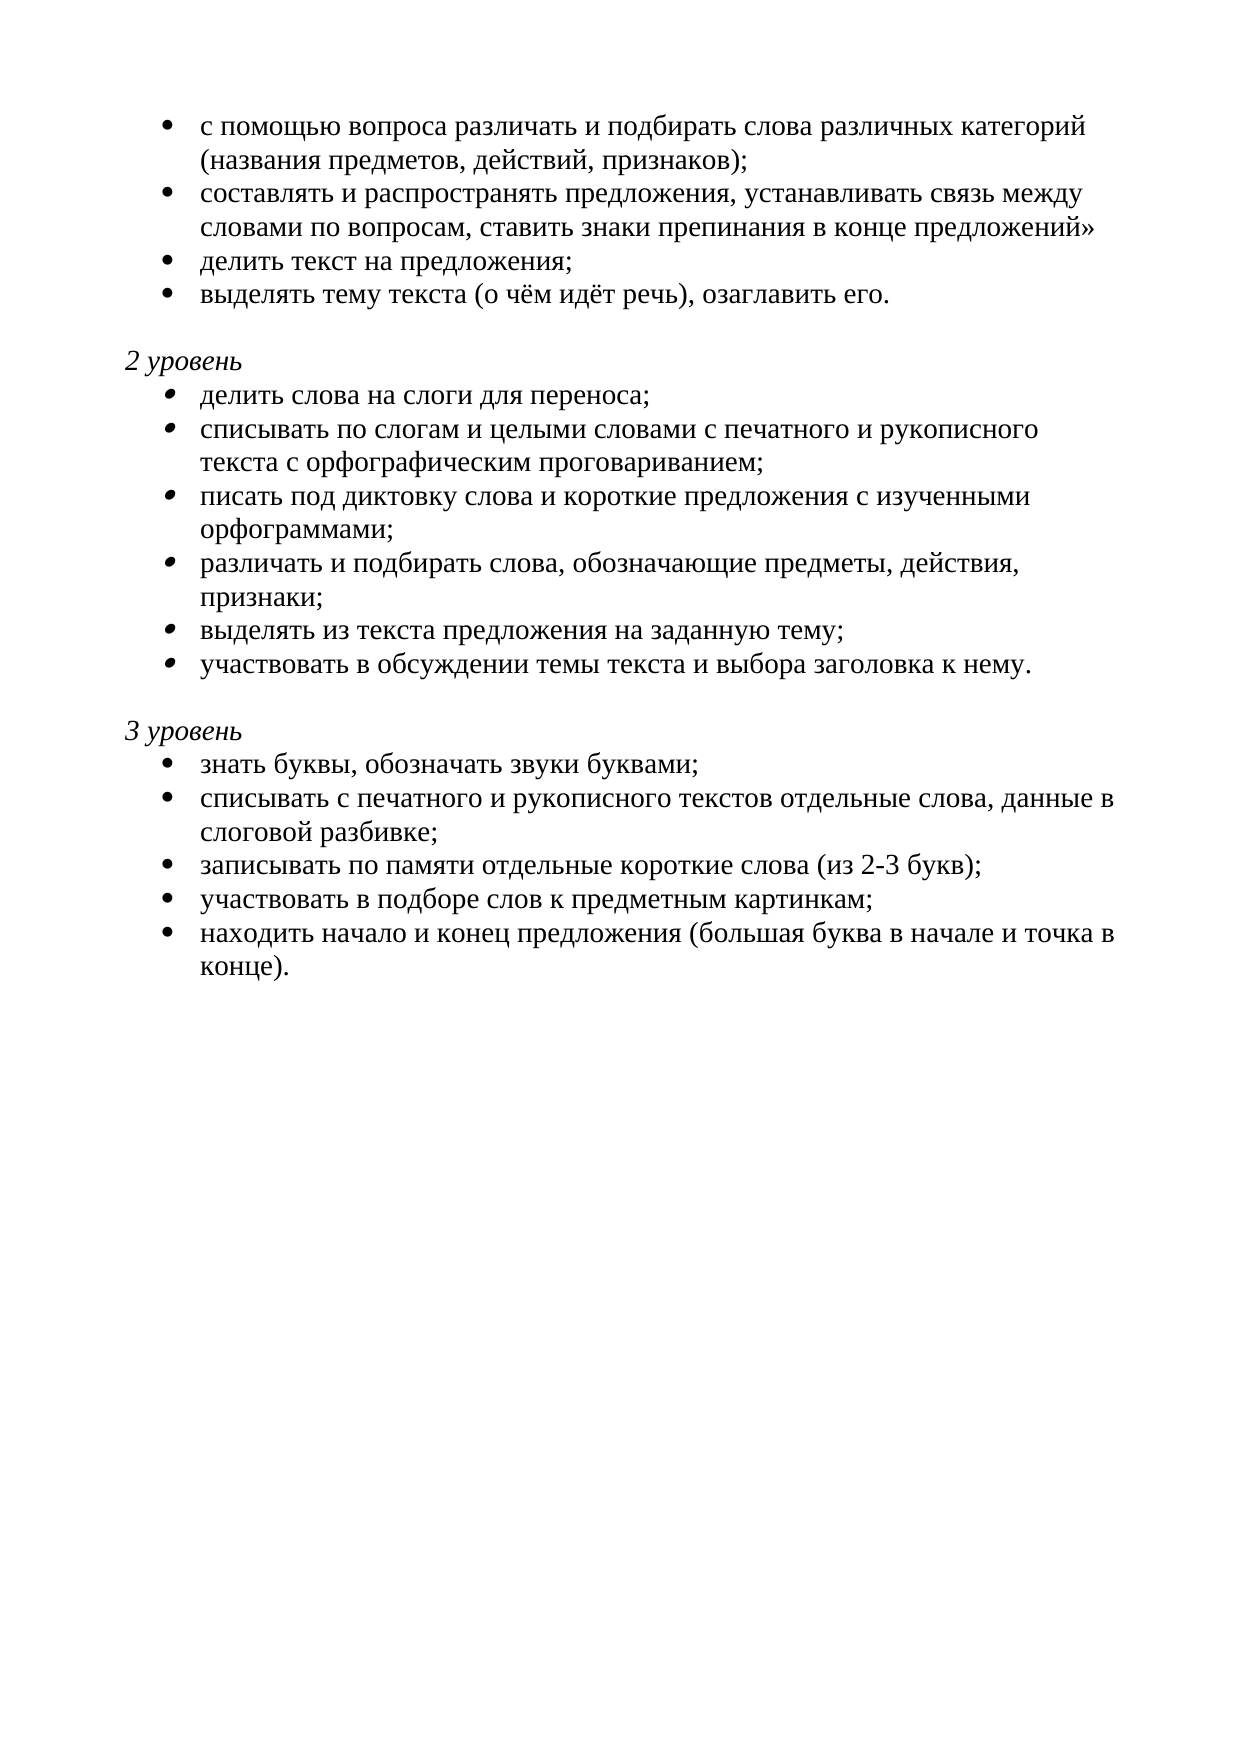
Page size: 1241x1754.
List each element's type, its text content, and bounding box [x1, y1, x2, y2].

list выделять тему текста (о чём идёт речь), озаглавить его. [162, 276, 1117, 310]
list делить текст на предложения; [162, 243, 1117, 276]
list списывать с печатного и рукописного текстов отдельные слова, данные в слоговой разбивке; [162, 780, 1117, 847]
list участвовать в подборе слов к предметным картинкам; [162, 881, 1117, 915]
text 2 уровень [125, 343, 1117, 377]
list находить начало и конец предложения (большая буква в начале и точка в конце). [162, 915, 1117, 982]
list различать и подбирать слова, обозначающие предметы, действия, признаки; [162, 545, 1117, 612]
list писать под диктовку слова и короткие предложения с изученными орфограммами; [162, 478, 1117, 545]
list знать буквы, обозначать звуки буквами; [162, 747, 1117, 780]
list выделять из текста предложения на заданную тему; [162, 612, 1117, 646]
list составлять и распространять предложения, устанавливать связь между словами по вопросам, ставить знаки препинания в конце предложений» [162, 176, 1117, 243]
list списывать по слогам и целыми словами с печатного и рукописного текста с орфографическим проговариванием; [162, 411, 1117, 478]
list записывать по памяти отдельные короткие слова (из 2-3 букв); [162, 847, 1117, 881]
list делить слова на слоги для переноса; [162, 377, 1117, 411]
list с помощью вопроса различать и подбирать слова различных категорий (названия предметов, действий, признаков); [162, 108, 1117, 176]
list участвовать в обсуждении темы текста и выбора заголовка к нему. [162, 646, 1117, 679]
text 3 уровень [125, 713, 1117, 747]
